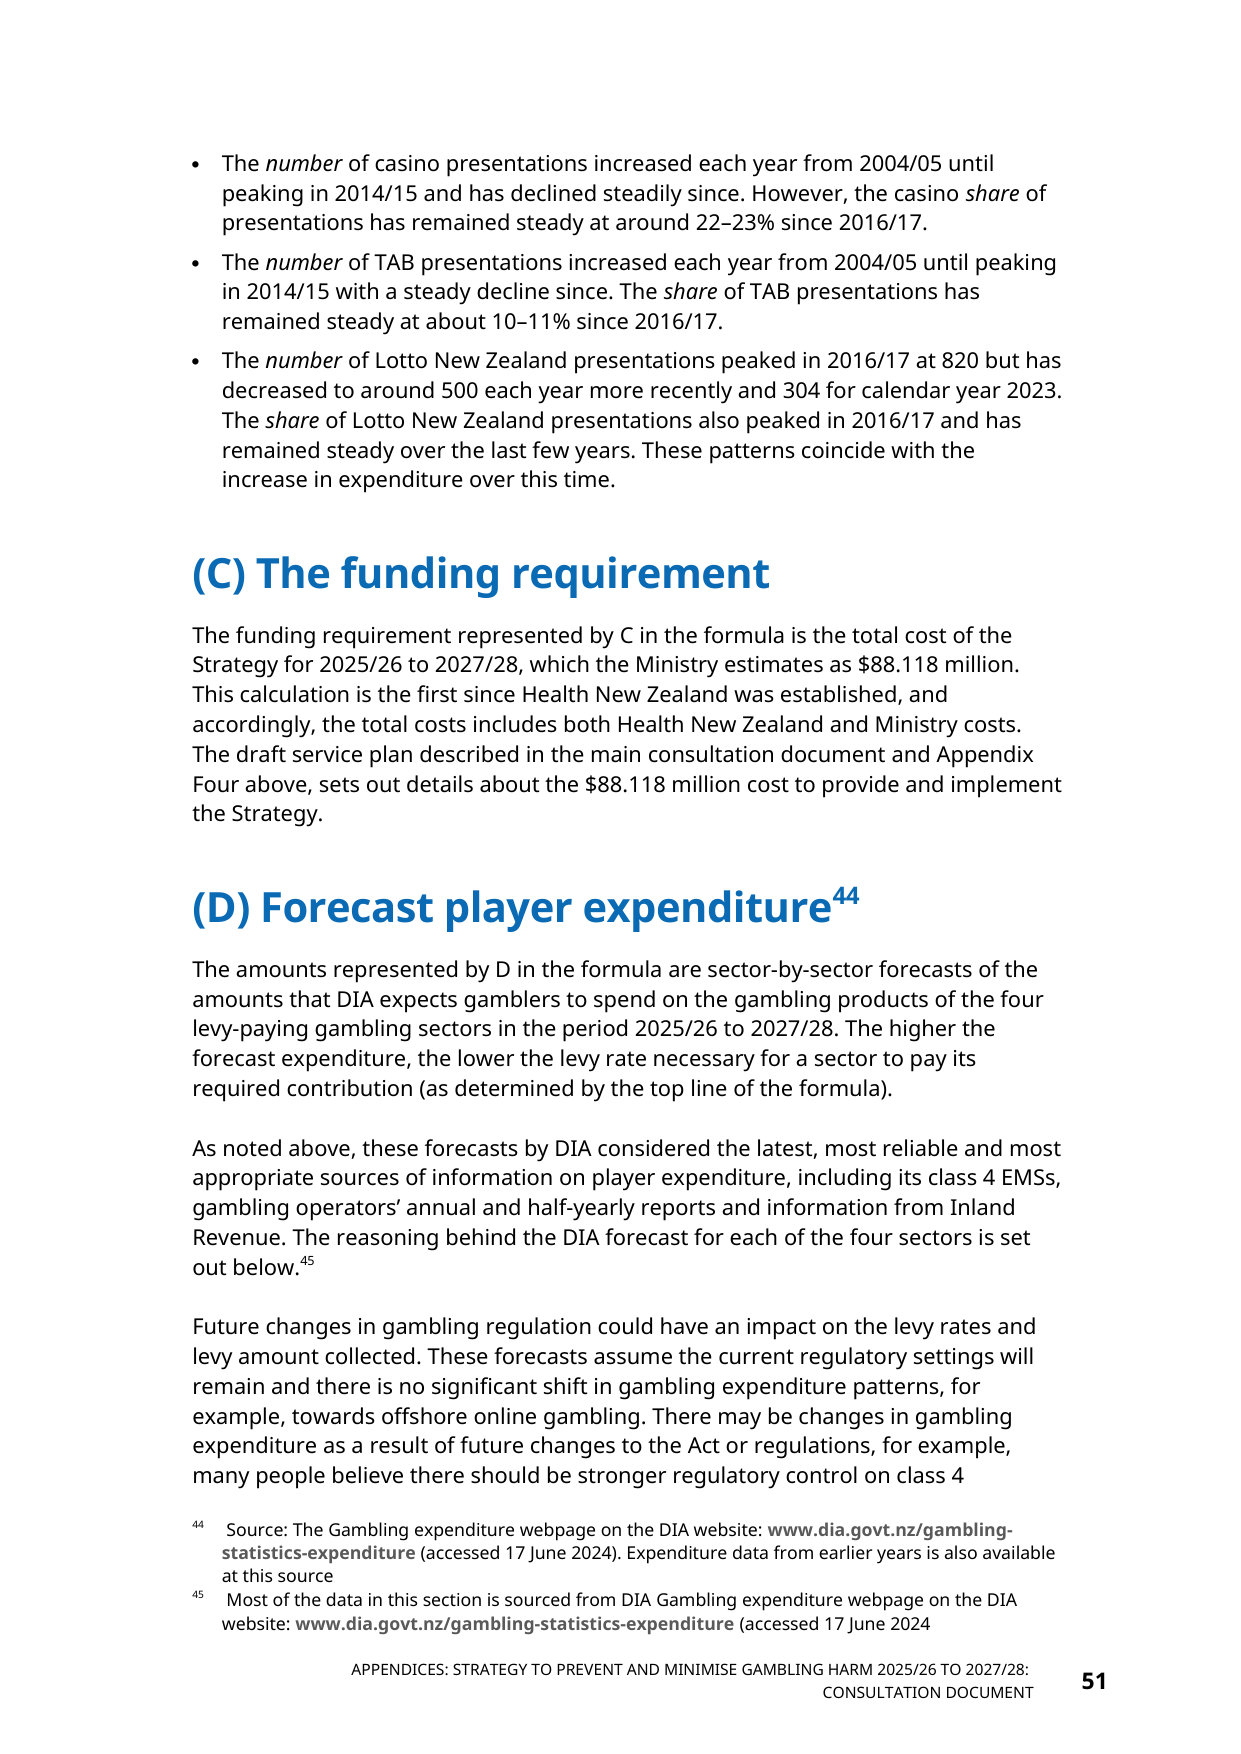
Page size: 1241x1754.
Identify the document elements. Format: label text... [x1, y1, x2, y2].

text The funding requirement represented by C in the formula is the total cost of the Strategy for 2025/26 to 2027/28, which the Ministry estimates as $88.118 million. This calculation is the first since Health New Zealand was established, and accordingly, the total costs includes both Health New Zealand and Ministry costs. The draft service plan described in the main consultation document and Appendix Four above, sets out details about the $88.118 million cost to provide and implement the Strategy. [192, 620, 1063, 828]
text The number of TAB presentations increased each year from 2004/05 until peaking in 2014/15 with a steady decline since. The share of TAB presentations has remained steady at about 10–11% since 2016/17. [192, 246, 1063, 336]
text The number of casino presentations increased each year from 2004/05 until peaking in 2014/15 and has declined steadily since. However, the casino share of presentations has remained steady at around 22–23% since 2016/17. [192, 148, 1063, 237]
subtitle (C) The funding requirement [192, 544, 1063, 601]
text As noted above, these forecasts by DIA considered the latest, most reliable and most appropriate sources of information on player expenditure, including its class 4 EMSs, gambling operators’ annual and half-yearly reports and information from Inland Revenue. The reasoning behind the DIA forecast for each of the four sectors is set out below. [192, 1132, 1063, 1281]
text The number of Lotto New Zealand presentations peaked in 2016/17 at 820 but has decreased to around 500 each year more recently and 304 for calendar year 2023. The share of Lotto New Zealand presentations also peaked in 2016/17 and has remained steady over the last few years. These patterns coincide with the increase in expenditure over this time. [192, 345, 1063, 494]
text The amounts represented by D in the formula are sector-by-sector forecasts of the amounts that DIA expects gamblers to spend on the gambling products of the four levy-paying gambling sectors in the period 2025/26 to 2027/28. The higher the forecast expenditure, the lower the levy rate necessary for a sector to pay its required contribution (as determined by the top line of the formula). [192, 954, 1063, 1103]
subtitle (D) Forecast player expenditure [192, 878, 1063, 935]
